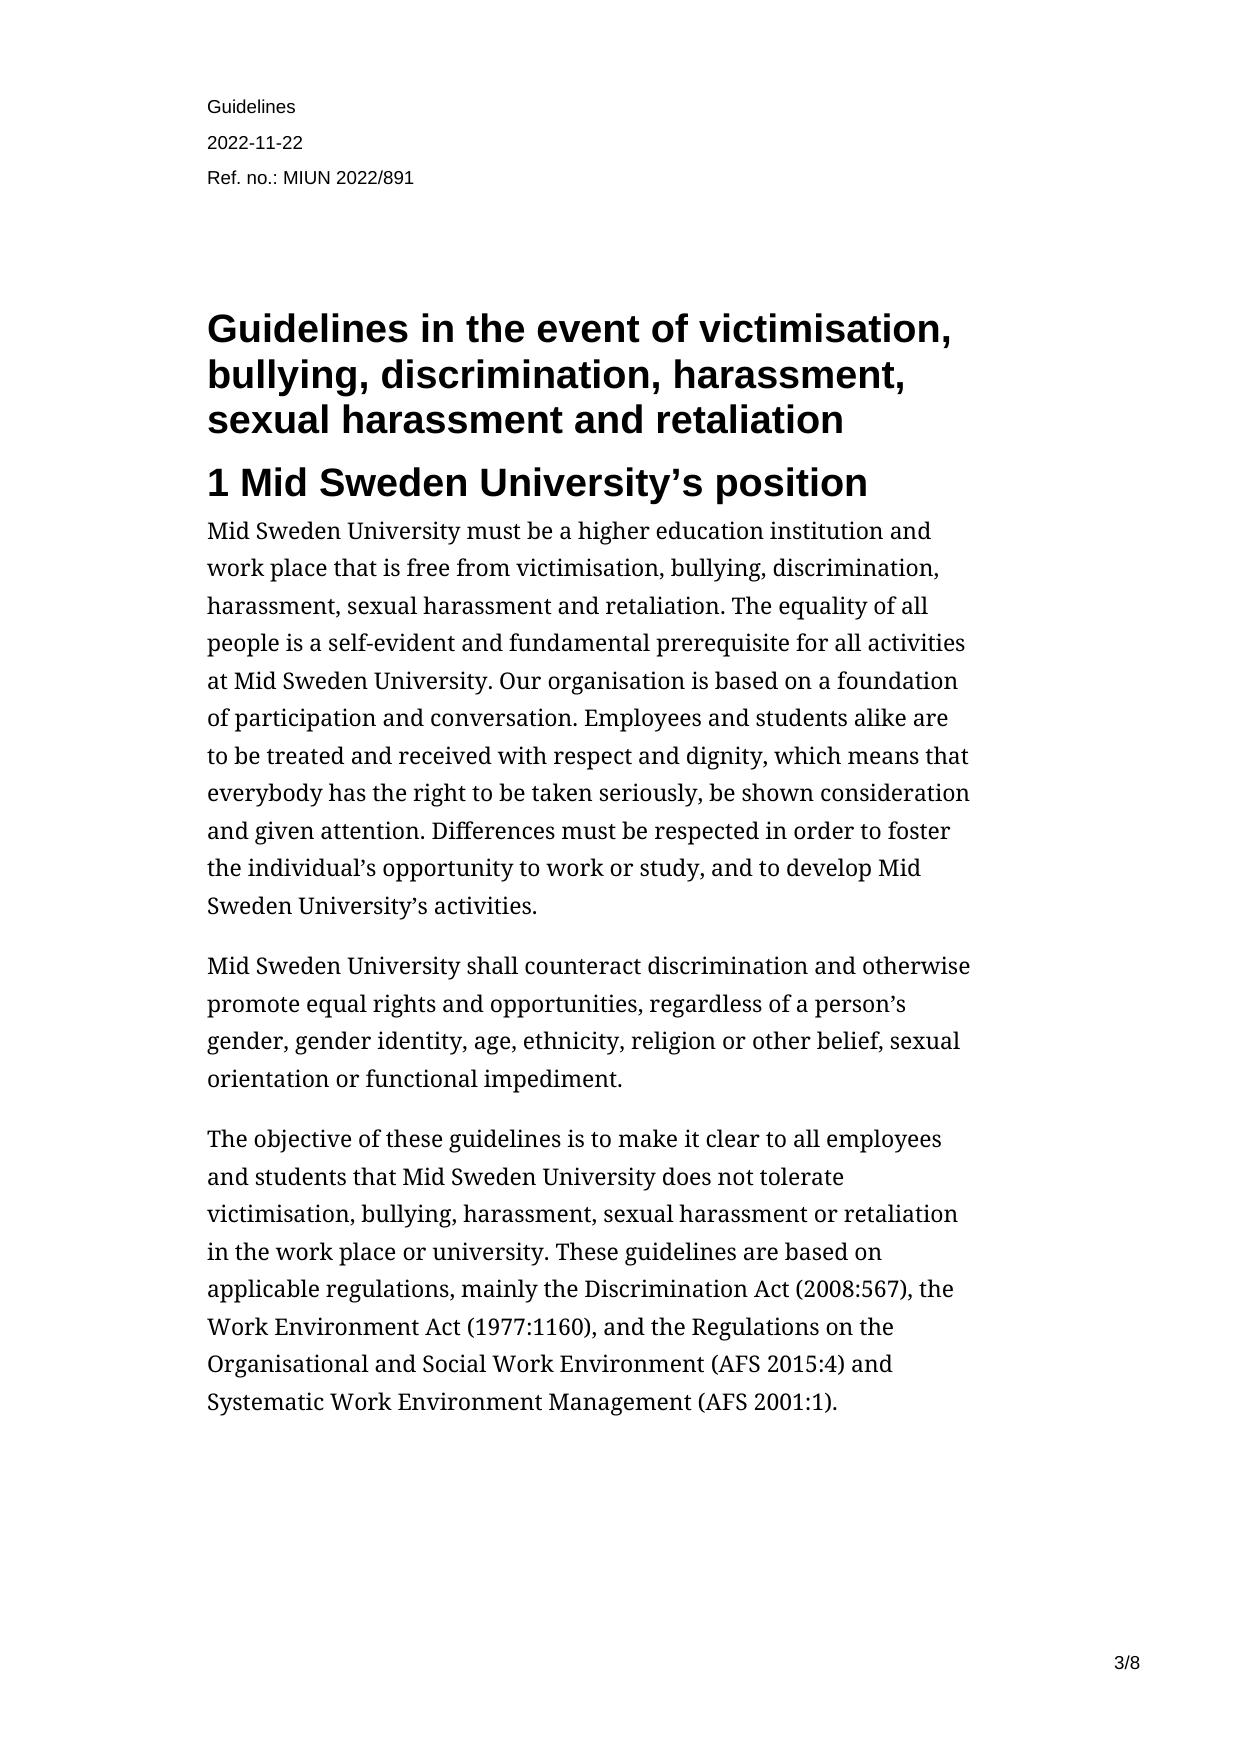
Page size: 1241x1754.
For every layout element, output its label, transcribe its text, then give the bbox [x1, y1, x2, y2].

text Mid Sweden University’s position [207, 459, 974, 504]
subtitle Guidelines in the event of victimisation, bullying, discrimination, harassment, sexual harassment and retaliation [207, 305, 974, 442]
text Mid Sweden University must be a higher education institution and work place that is free from victimisation, bullying, discrimination, harassment, sexual harassment and retaliation. The equality of all people is a self-evident and fundamental prerequisite for all activities at Mid Sweden University. Our organisation is based on a foundation of participation and conversation. Employees and students alike are to be treated and received with respect and dignity, which means that everybody has the right to be taken seriously, be shown consideration and given attention. Differences must be respected in order to foster the individual’s opportunity to work or study, and to develop Mid Sweden University’s activities. [207, 515, 974, 921]
text The objective of these guidelines is to make it clear to all employees and students that Mid Sweden University does not tolerate victimisation, bullying, harassment, sexual harassment or retaliation in the work place or university. These guidelines are based on applicable regulations, mainly the Discrimination Act (2008:567), the Work Environment Act (1977:1160), and the Regulations on the Organisational and Social Work Environment (AFS 2015:4) and Systematic Work Environment Management (AFS 2001:1). [207, 1123, 974, 1417]
text Mid Sweden University shall counteract discrimination and otherwise promote equal rights and opportunities, regardless of a person’s gender, gender identity, age, ethnicity, religion or other belief, sexual orientation or functional impediment. [207, 950, 974, 1094]
